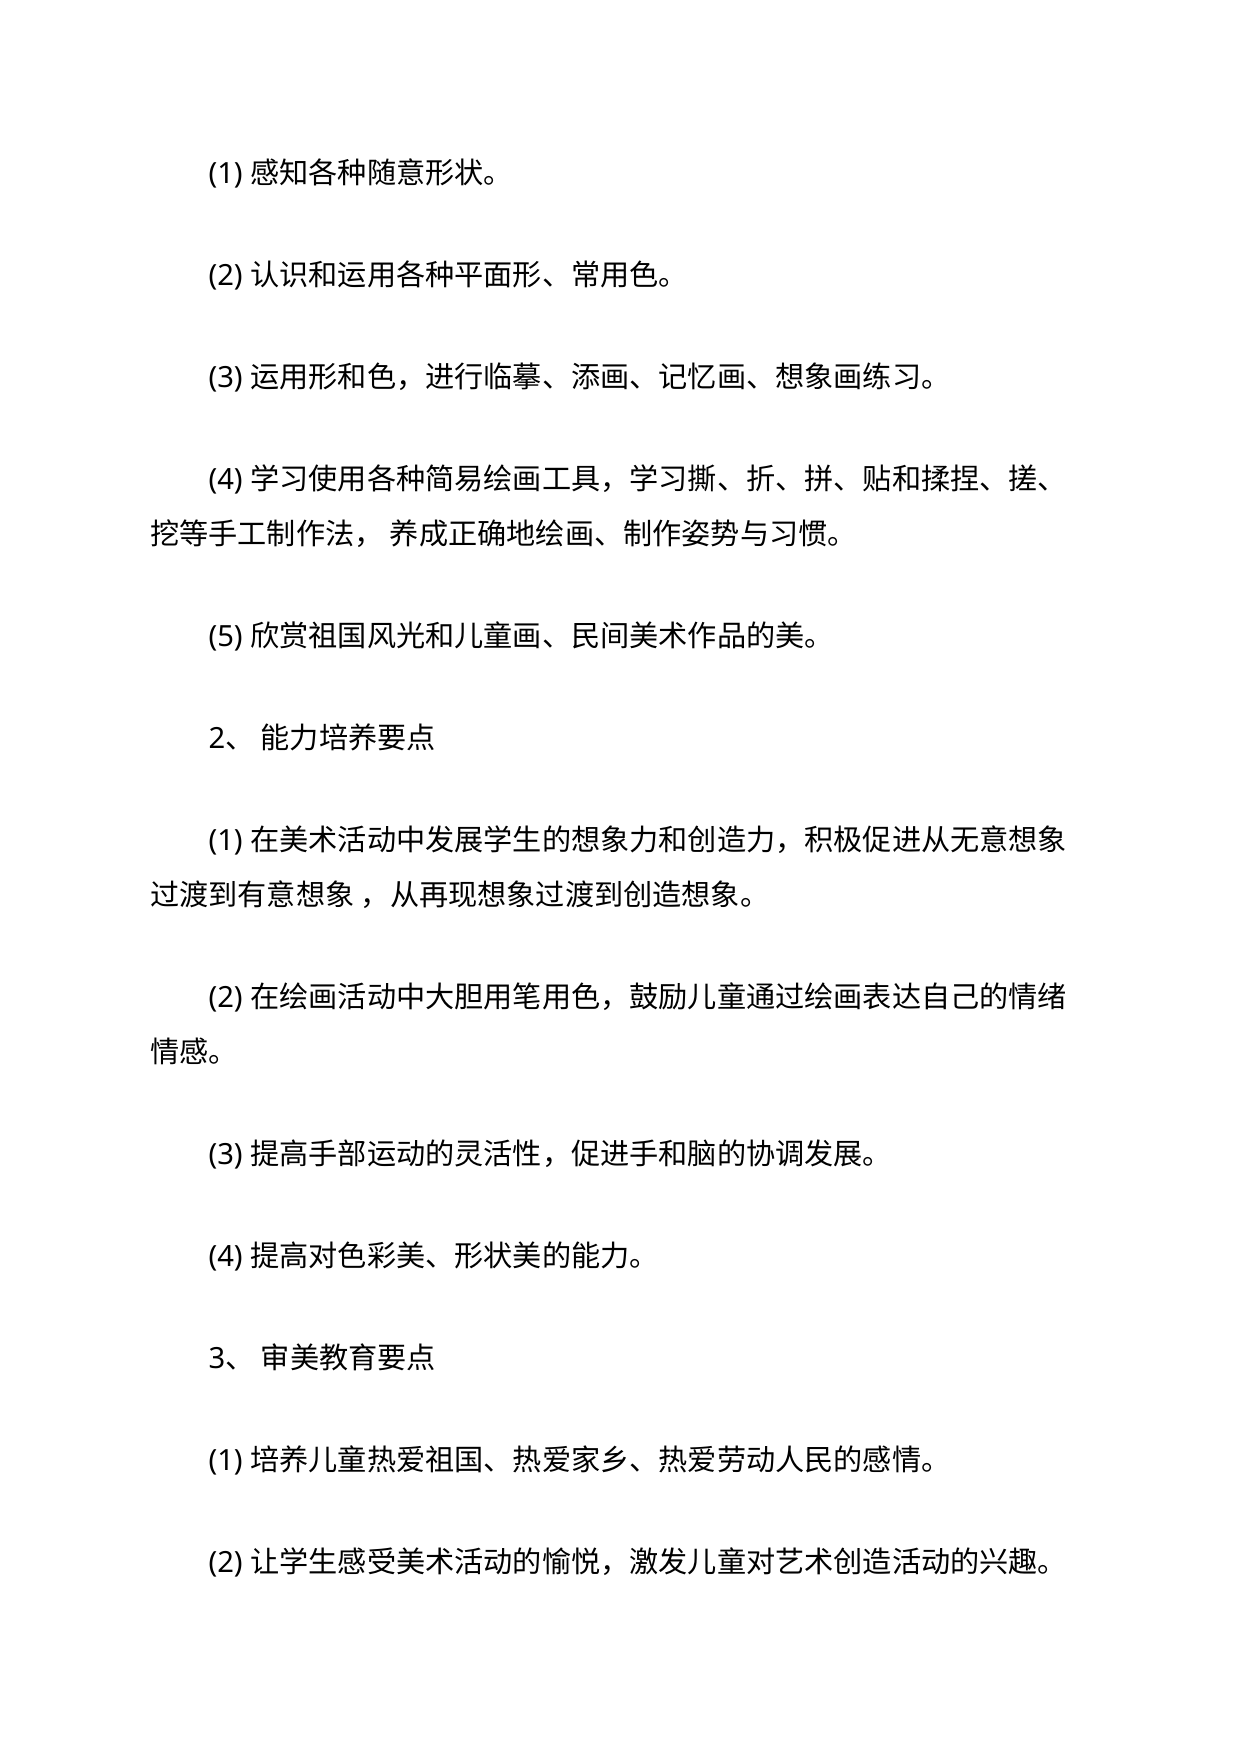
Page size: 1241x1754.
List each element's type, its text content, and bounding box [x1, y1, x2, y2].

text (2) 在绘画活动中大胆用笔用色，鼓励儿童通过绘画表达自己的情绪情感。 [150, 973, 1090, 1071]
text (3) 运用形和色，进行临摹、添画、记忆画、想象画练习。 [150, 354, 1090, 396]
text 3、 审美教育要点 [150, 1334, 1090, 1377]
text (1) 培养儿童热爱祖国、热爱家乡、热爱劳动人民的感情。 [150, 1436, 1090, 1478]
text (1) 感知各种随意形状。 [150, 150, 1090, 192]
text (2) 认识和运用各种平面形、常用色。 [150, 252, 1090, 294]
text (4) 提高对色彩美、形状美的能力。 [150, 1232, 1090, 1274]
text (2) 让学生感受美术活动的愉悦，激发儿童对艺术创造活动的兴趣。 [150, 1538, 1090, 1581]
text (1) 在美术活动中发展学生的想象力和创造力，积极促进从无意想象过渡到有意想象 ，从再现想象过渡到创造想象。 [150, 817, 1090, 914]
text (5) 欣赏祖国风光和儿童画、民间美术作品的美。 [150, 613, 1090, 655]
text (3) 提高手部运动的灵活性，促进手和脑的协调发展。 [150, 1130, 1090, 1173]
text (4) 学习使用各种简易绘画工具，学习撕、折、拼、贴和揉捏、搓、挖等手工制作法， 养成正确地绘画、制作姿势与习惯。 [150, 456, 1090, 553]
text 2、 能力培养要点 [150, 715, 1090, 757]
